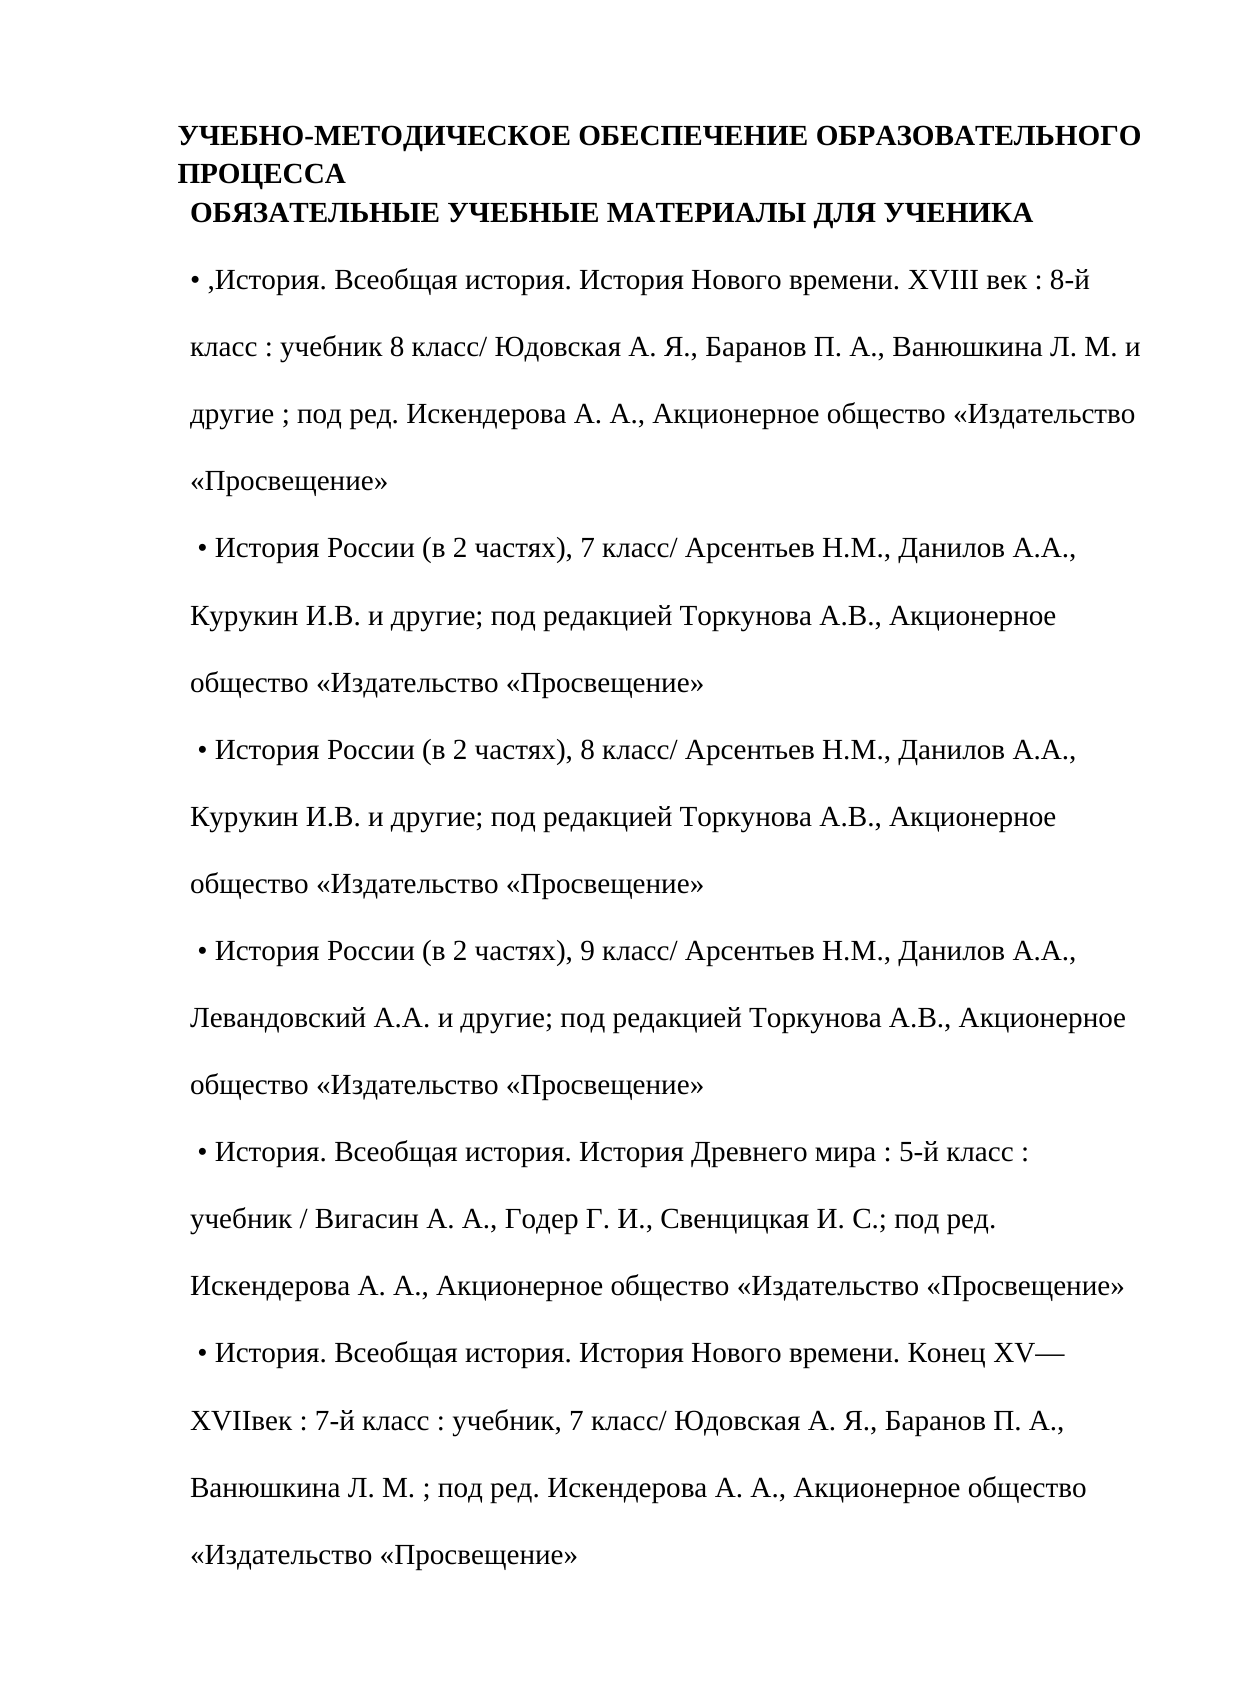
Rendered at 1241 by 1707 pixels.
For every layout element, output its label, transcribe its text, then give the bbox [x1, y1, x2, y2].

text УЧЕБНО-МЕТОДИЧЕСКОЕ ОБЕСПЕЧЕНИЕ ОБРАЗОВАТЕЛЬНОГО ПРОЦЕССА [177, 118, 1152, 190]
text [190, 262, 1152, 1570]
text ОБЯЗАТЕЛЬНЫЕ УЧЕБНЫЕ МАТЕРИАЛЫ ДЛЯ УЧЕНИКА [190, 195, 1152, 229]
